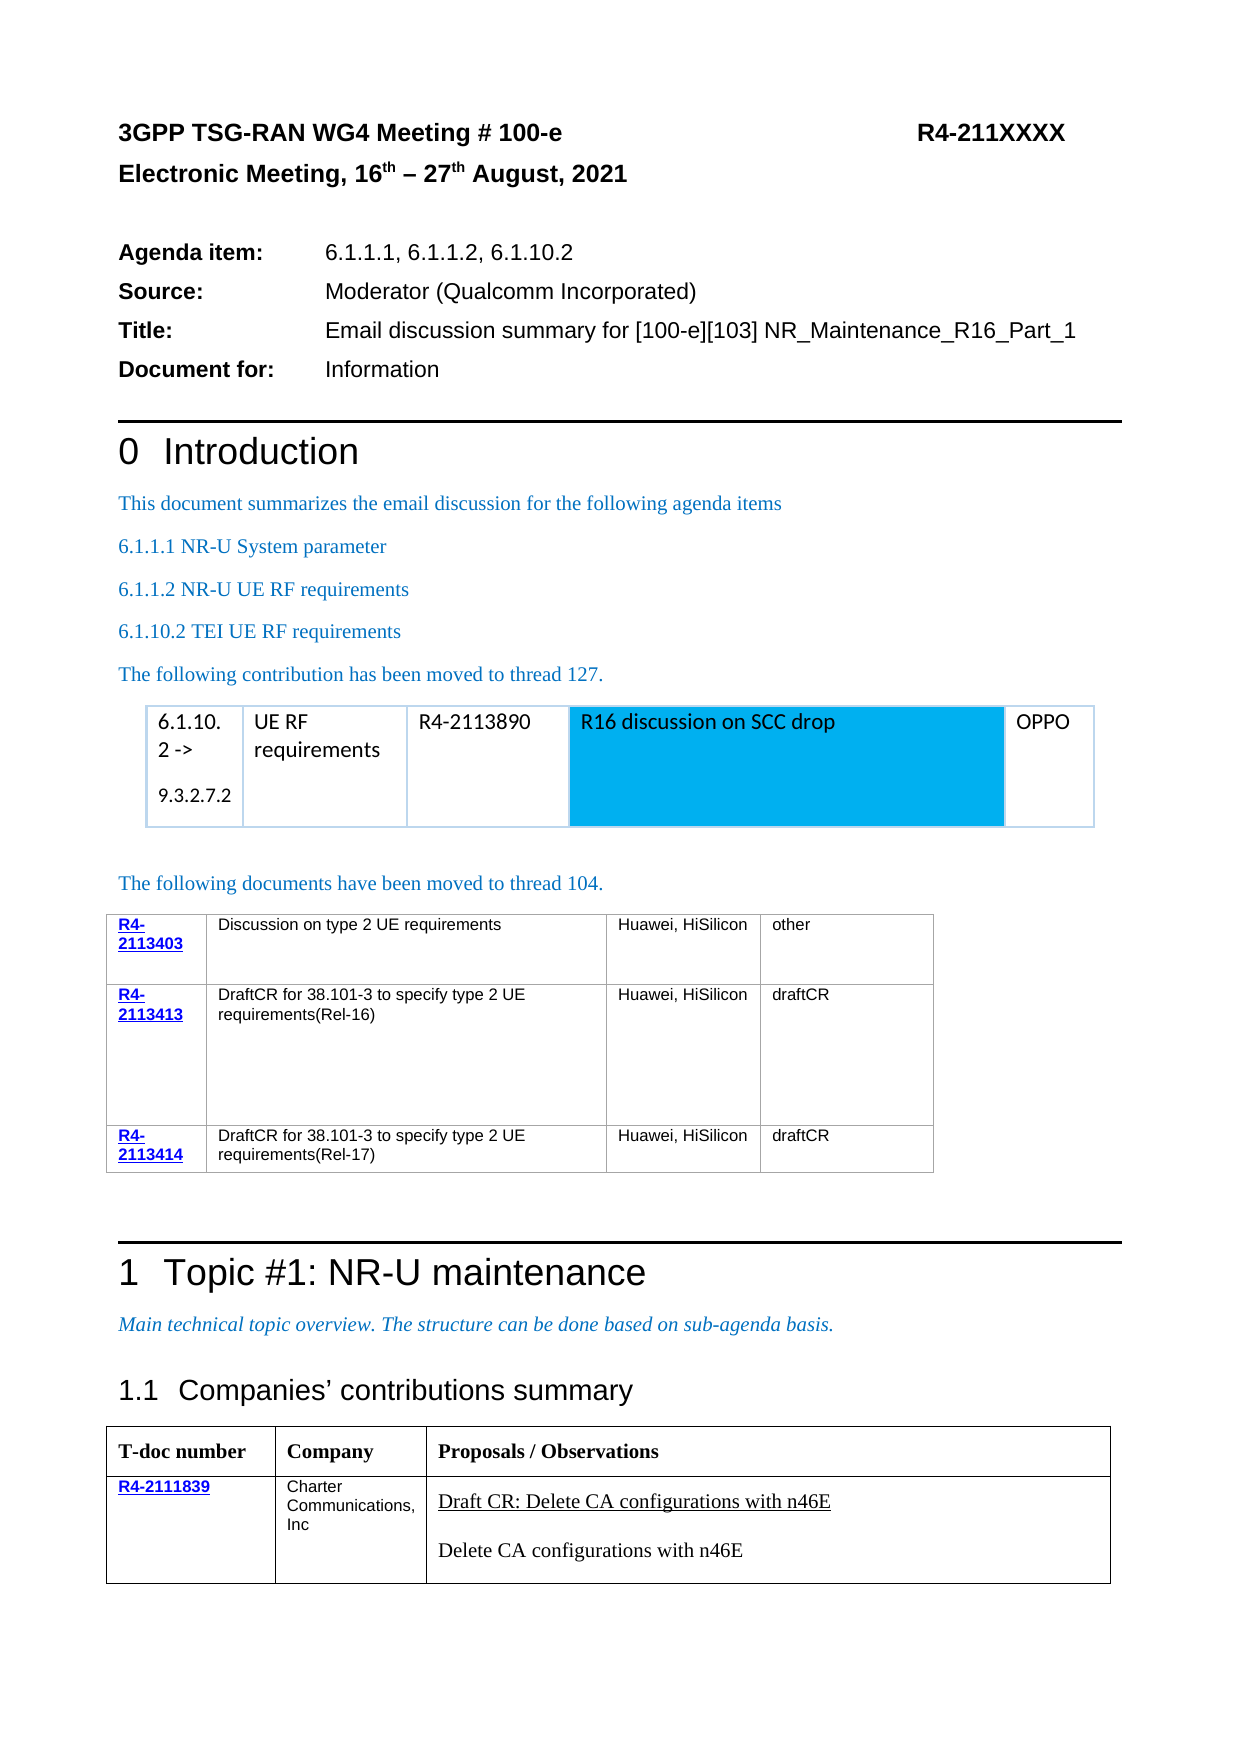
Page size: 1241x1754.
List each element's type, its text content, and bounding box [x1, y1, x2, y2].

text Agenda item: 6.1.1.1, 6.1.1.2, 6.1.10.2 [118, 239, 1122, 266]
table_header R16 discussion on SCC drop [570, 707, 1004, 826]
text This document summarizes the email discussion for the following agenda items [118, 491, 1122, 515]
table_header R4-2113403 [107, 915, 206, 984]
table_cell R4-2113414 [107, 1126, 206, 1172]
table_cell Huawei, HiSilicon [607, 1126, 760, 1172]
text Source: Moderator (Qualcomm Incorporated) [118, 278, 1122, 304]
table_cell draftCR [761, 985, 933, 1125]
table_header Discussion on type 2 UE requirements [207, 915, 606, 984]
text 6.1.1.2 NR-U UE RF requirements [118, 577, 1122, 601]
text The following documents have been moved to thread 104. [118, 871, 1122, 895]
text 6.1.1.1 NR-U System parameter [118, 534, 1122, 558]
table_header other [761, 915, 933, 984]
table_header OPPO [1006, 707, 1093, 826]
table_cell R4-2111839 [107, 1477, 275, 1583]
text Electronic Meeting, 16th – 27th August, 2021 [118, 159, 1122, 188]
text The following contribution has been moved to thread 127. [118, 662, 1122, 686]
text 3GPP TSG-RAN WG4 Meeting # 100-e R4-211XXXX [118, 118, 1122, 147]
table_header R4-2113890 [408, 707, 568, 826]
table_cell DraftCR for 38.101-3 to specify type 2 UE requirements(Rel-17) [207, 1126, 606, 1172]
text Document for: Information [118, 356, 1122, 382]
text Main technical topic overview. The structure can be done based on sub-agenda basis. [118, 1312, 1122, 1336]
table_header T-doc number [107, 1427, 275, 1476]
subtitle Introduction [118, 423, 1122, 472]
table_cell draftCR [761, 1126, 933, 1172]
table_cell DraftCR for 38.101-3 to specify type 2 UE requirements(Rel-16) [207, 985, 606, 1125]
text 6.1.10.2 TEI UE RF requirements [118, 619, 1122, 643]
subtitle Companies’ contributions summary [118, 1373, 1122, 1407]
text Title: Email discussion summary for [100-e][103] NR_Maintenance_R16_Part_1 [118, 317, 1122, 343]
table_cell R4-2113413 [107, 985, 206, 1125]
table_header Company [276, 1427, 426, 1476]
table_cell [427, 1477, 1110, 1583]
table_cell Huawei, HiSilicon [607, 985, 760, 1125]
table_header Huawei, HiSilicon [607, 915, 760, 984]
table_header 6.1.10.2 -> 9.3.2.7.2 [148, 707, 242, 826]
subtitle Topic #1: NR-U maintenance [118, 1244, 1122, 1293]
table_header UE RF requirements [244, 707, 406, 826]
table_header Proposals / Observations [427, 1427, 1110, 1476]
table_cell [276, 1477, 426, 1583]
